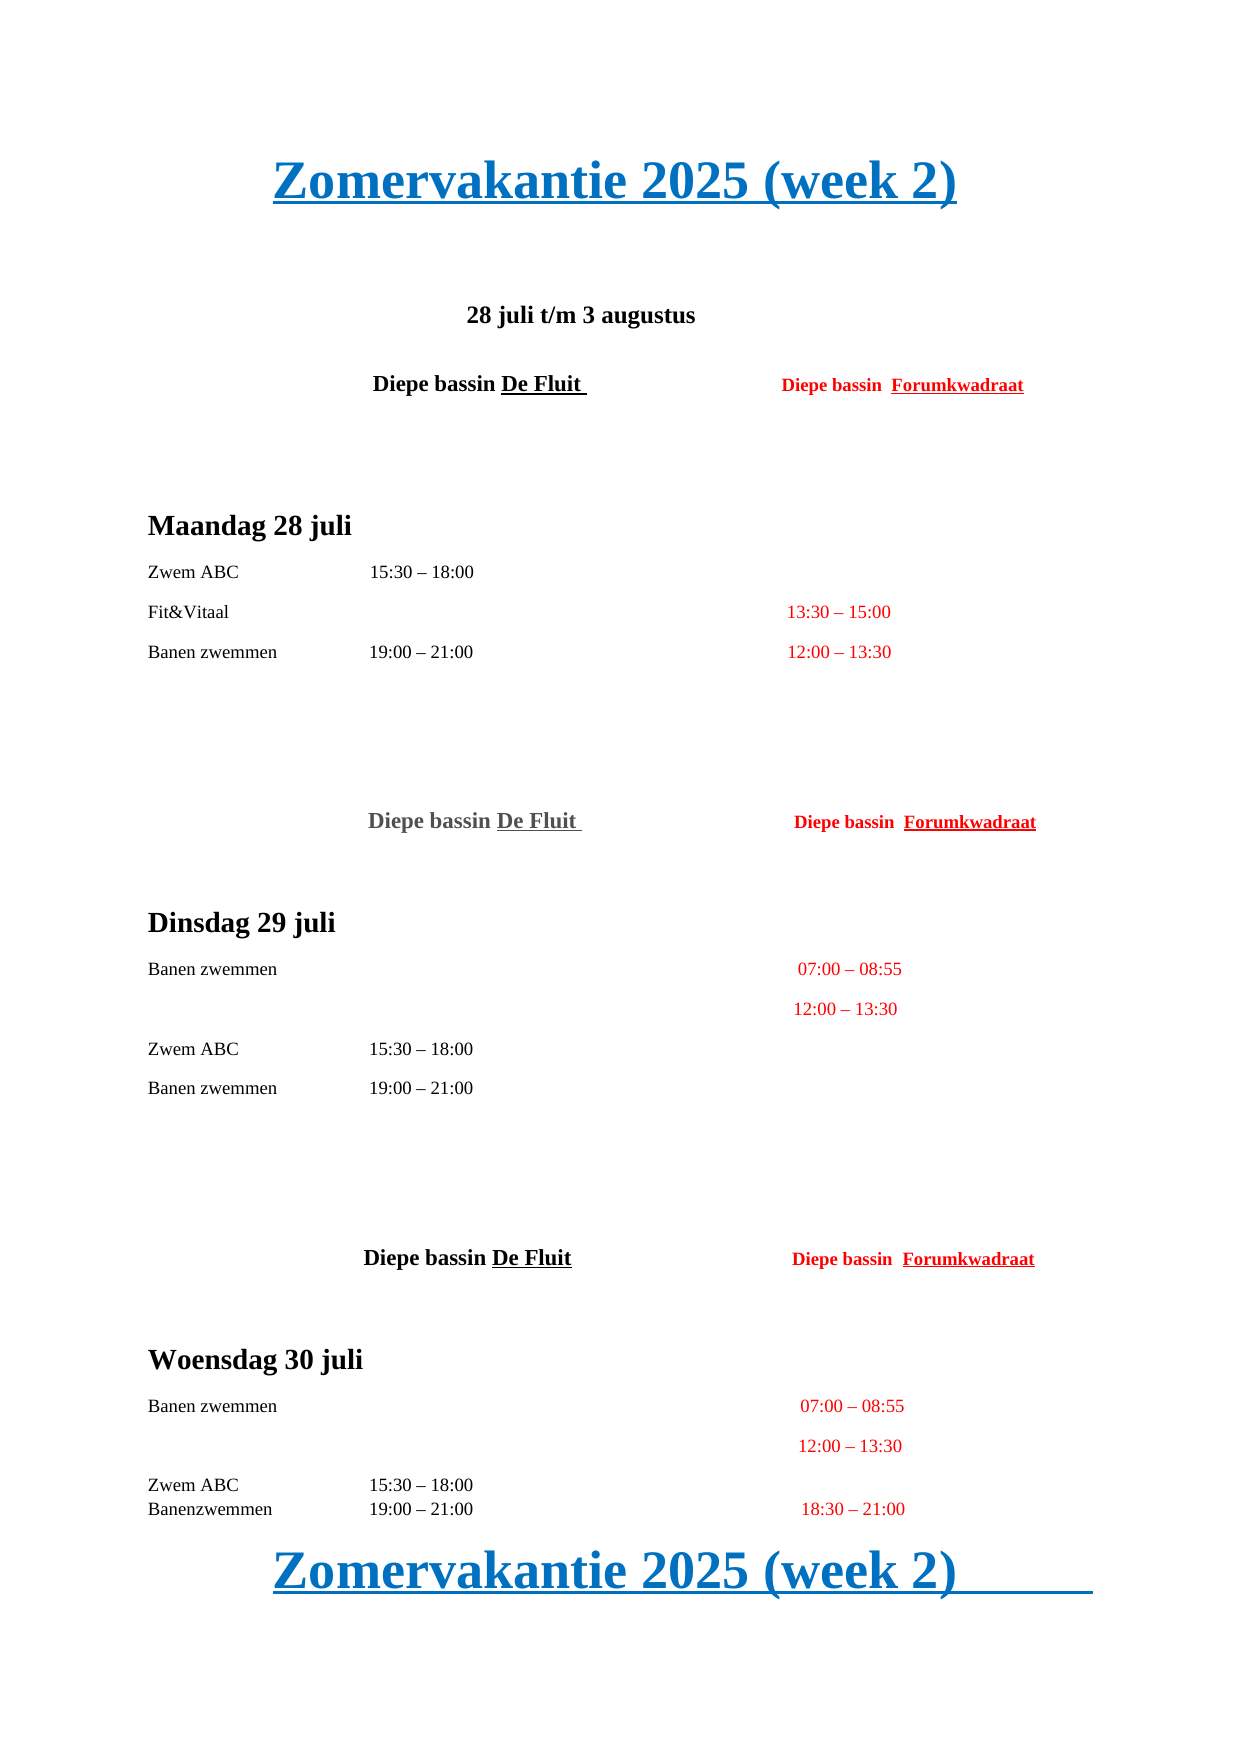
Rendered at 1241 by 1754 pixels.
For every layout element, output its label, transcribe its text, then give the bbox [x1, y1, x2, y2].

text Zwem ABC 15:30 – 18:00 Banenzwemmen 19:00 – 21:00 18:30 – 21:00 [148, 1474, 1093, 1519]
text 12:00 – 13:30 [148, 1434, 1093, 1456]
text Zwem ABC 15:30 – 18:00 [148, 1037, 1093, 1059]
text Banen zwemmen 19:00 – 21:00 [148, 1077, 1093, 1099]
text Zwem ABC 15:30 – 18:00 [148, 561, 1093, 583]
text Banen zwemmen 19:00 – 21:00 12:00 – 13:30 [148, 641, 1093, 662]
text 28 juli t/m 3 augustus [148, 300, 1093, 352]
text Diepe bassin De Fluit Diepe bassin Forumkwadraat [148, 807, 1093, 833]
text Fit&Vitaal 13:30 – 15:00 [148, 601, 1093, 622]
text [148, 1244, 1093, 1270]
text Zomervakantie 2025 (week 2) [148, 148, 1093, 210]
text Banen zwemmen 07:00 – 08:55 [148, 958, 1093, 979]
text Diepe bassin De Fluit Diepe bassin Forumkwadraat [148, 370, 1093, 397]
text Zomervakantie 2025 (week 2) [148, 1537, 1093, 1600]
text Dinsdag 29 juli [148, 905, 1093, 938]
text Maandag 28 juli [148, 508, 1093, 542]
text Woensdag 30 juli [148, 1342, 1093, 1375]
text Banen zwemmen 07:00 – 08:55 [148, 1394, 1093, 1416]
text 12:00 – 13:30 [148, 997, 1093, 1019]
